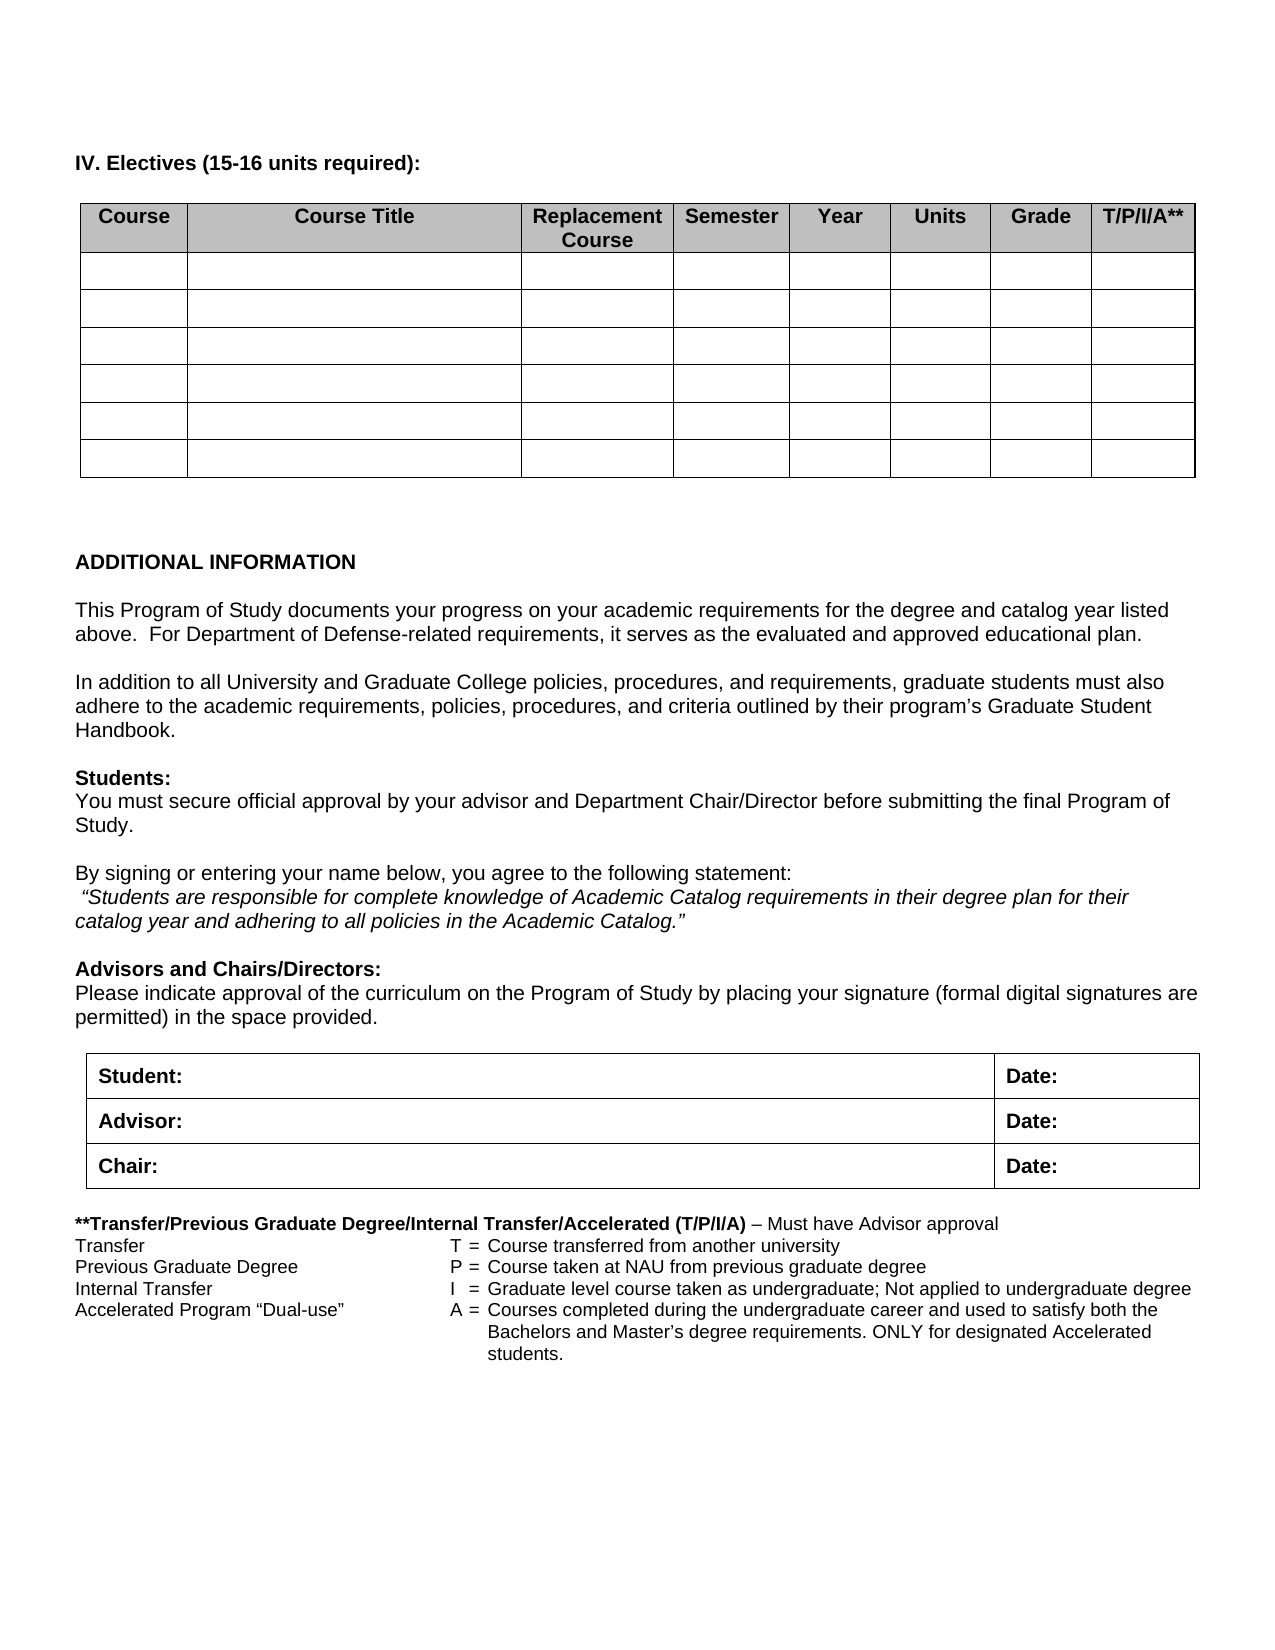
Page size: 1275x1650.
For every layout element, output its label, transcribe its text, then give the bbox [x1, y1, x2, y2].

table_cell [674, 440, 789, 477]
table_cell [991, 403, 1091, 439]
text Internal Transfer I = Graduate level course taken as undergraduate; Not applied to undergraduate degree [75, 1278, 1200, 1299]
table_header Year [790, 204, 890, 252]
text Accelerated Program “Dual-use” A = Courses completed during the undergraduate career and used to satisfy both the Bachelors and Master’s degree requirements. ONLY for designated Accelerated students. [75, 1299, 1200, 1364]
table_cell Advisor: [87, 1099, 994, 1143]
text ADDITIONAL INFORMATION [75, 550, 1200, 574]
table_cell [891, 253, 990, 289]
table_cell [522, 328, 673, 364]
table_cell [81, 403, 187, 439]
table_cell [1092, 290, 1194, 327]
table_cell [1092, 253, 1194, 289]
table_cell [790, 440, 890, 477]
table_cell [790, 290, 890, 327]
text You must secure official approval by your advisor and Department Chair/Director before submitting the final Program of Study. [75, 789, 1200, 837]
table_cell [522, 365, 673, 402]
table_cell [991, 440, 1091, 477]
table_cell [522, 403, 673, 439]
table_cell [1092, 440, 1194, 477]
text Transfer T = Course transferred from another university [75, 1234, 1200, 1256]
table_header Course Title [188, 204, 521, 252]
text **Transfer/Previous Graduate Degree/Internal Transfer/Accelerated (T/P/I/A) – Must have Advisor approval [75, 1213, 1200, 1234]
table_header T/P/I/A** [1092, 204, 1194, 252]
table_cell [522, 253, 673, 289]
table_cell [674, 328, 789, 364]
table_cell Date: [995, 1144, 1199, 1188]
text Previous Graduate Degree P = Course taken at NAU from previous graduate degree [75, 1256, 1200, 1278]
table_cell [81, 290, 187, 327]
table_cell [1092, 365, 1194, 402]
table_header Semester [674, 204, 789, 252]
table_cell [891, 365, 990, 402]
table_cell [991, 253, 1091, 289]
table_cell [790, 328, 890, 364]
table_cell [81, 440, 187, 477]
table_cell [522, 440, 673, 477]
table_cell [81, 365, 187, 402]
table_cell [674, 253, 789, 289]
table_cell [188, 290, 521, 327]
table_header Units [891, 204, 990, 252]
table_cell [81, 253, 187, 289]
table_header Date: [995, 1054, 1199, 1098]
table_cell [188, 253, 521, 289]
table_cell [522, 290, 673, 327]
table_header Course [81, 204, 187, 252]
table_cell [891, 328, 990, 364]
table_cell Date: [995, 1099, 1199, 1143]
table_header Student: [87, 1054, 994, 1098]
text Please indicate approval of the curriculum on the Program of Study by placing your signature (formal digital signatures are permitted) in the space provided. [75, 981, 1200, 1029]
text By signing or entering your name below, you agree to the following statement: [75, 861, 1200, 885]
table_cell [991, 328, 1091, 364]
table_cell [188, 440, 521, 477]
text “Students are responsible for complete knowledge of Academic Catalog requirements in their degree plan for their catalog year and adhering to all policies in the Academic Catalog.” [75, 885, 1200, 933]
table_cell [1092, 403, 1194, 439]
text This Program of Study documents your progress on your academic requirements for the degree and catalog year listed above. For Department of Defense-related requirements, it serves as the evaluated and approved educational plan. [75, 598, 1200, 646]
table_cell [891, 290, 990, 327]
table_cell [674, 365, 789, 402]
table_cell [790, 403, 890, 439]
text Students: [75, 765, 1200, 789]
table_cell [188, 365, 521, 402]
text Advisors and Chairs/Directors: [75, 957, 1200, 981]
table_cell [891, 403, 990, 439]
table_cell [188, 328, 521, 364]
table_cell [188, 403, 521, 439]
table_cell [991, 365, 1091, 402]
table_cell [891, 440, 990, 477]
table_header Grade [991, 204, 1091, 252]
table_header Replacement Course [522, 204, 673, 252]
table_cell [674, 290, 789, 327]
table_cell [790, 365, 890, 402]
text In addition to all University and Graduate College policies, procedures, and requirements, graduate students must also adhere to the academic requirements, policies, procedures, and criteria outlined by their program’s Graduate Student Handbook. [75, 669, 1200, 741]
table_cell Chair: [87, 1144, 994, 1188]
table_cell [674, 403, 789, 439]
table_cell [790, 253, 890, 289]
table_cell [81, 328, 187, 364]
table_cell [1092, 328, 1194, 364]
text IV. Electives (15-16 units required): [75, 151, 1200, 175]
table_cell [991, 290, 1091, 327]
